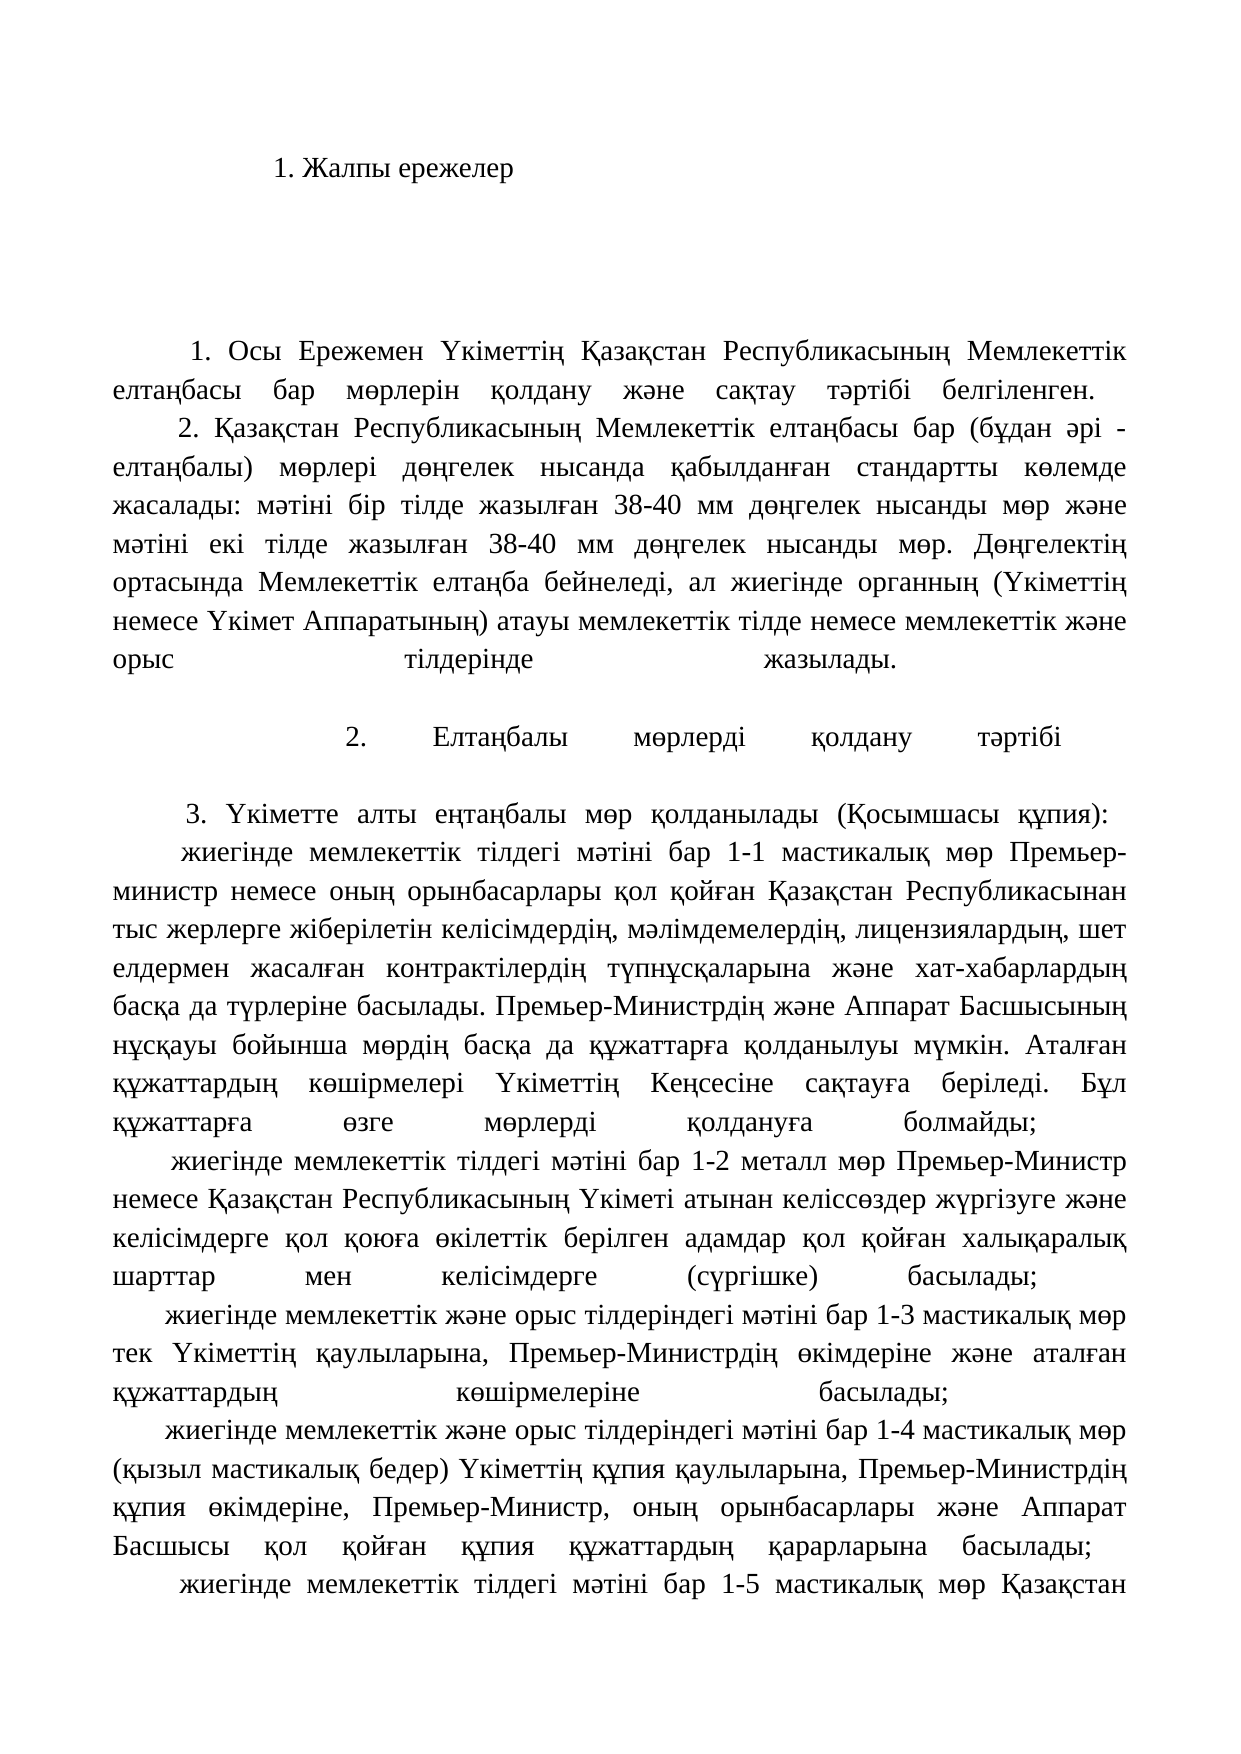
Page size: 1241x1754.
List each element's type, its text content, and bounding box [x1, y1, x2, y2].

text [112, 295, 1128, 1600]
text 1. Жалпы ережелер [112, 150, 1128, 183]
